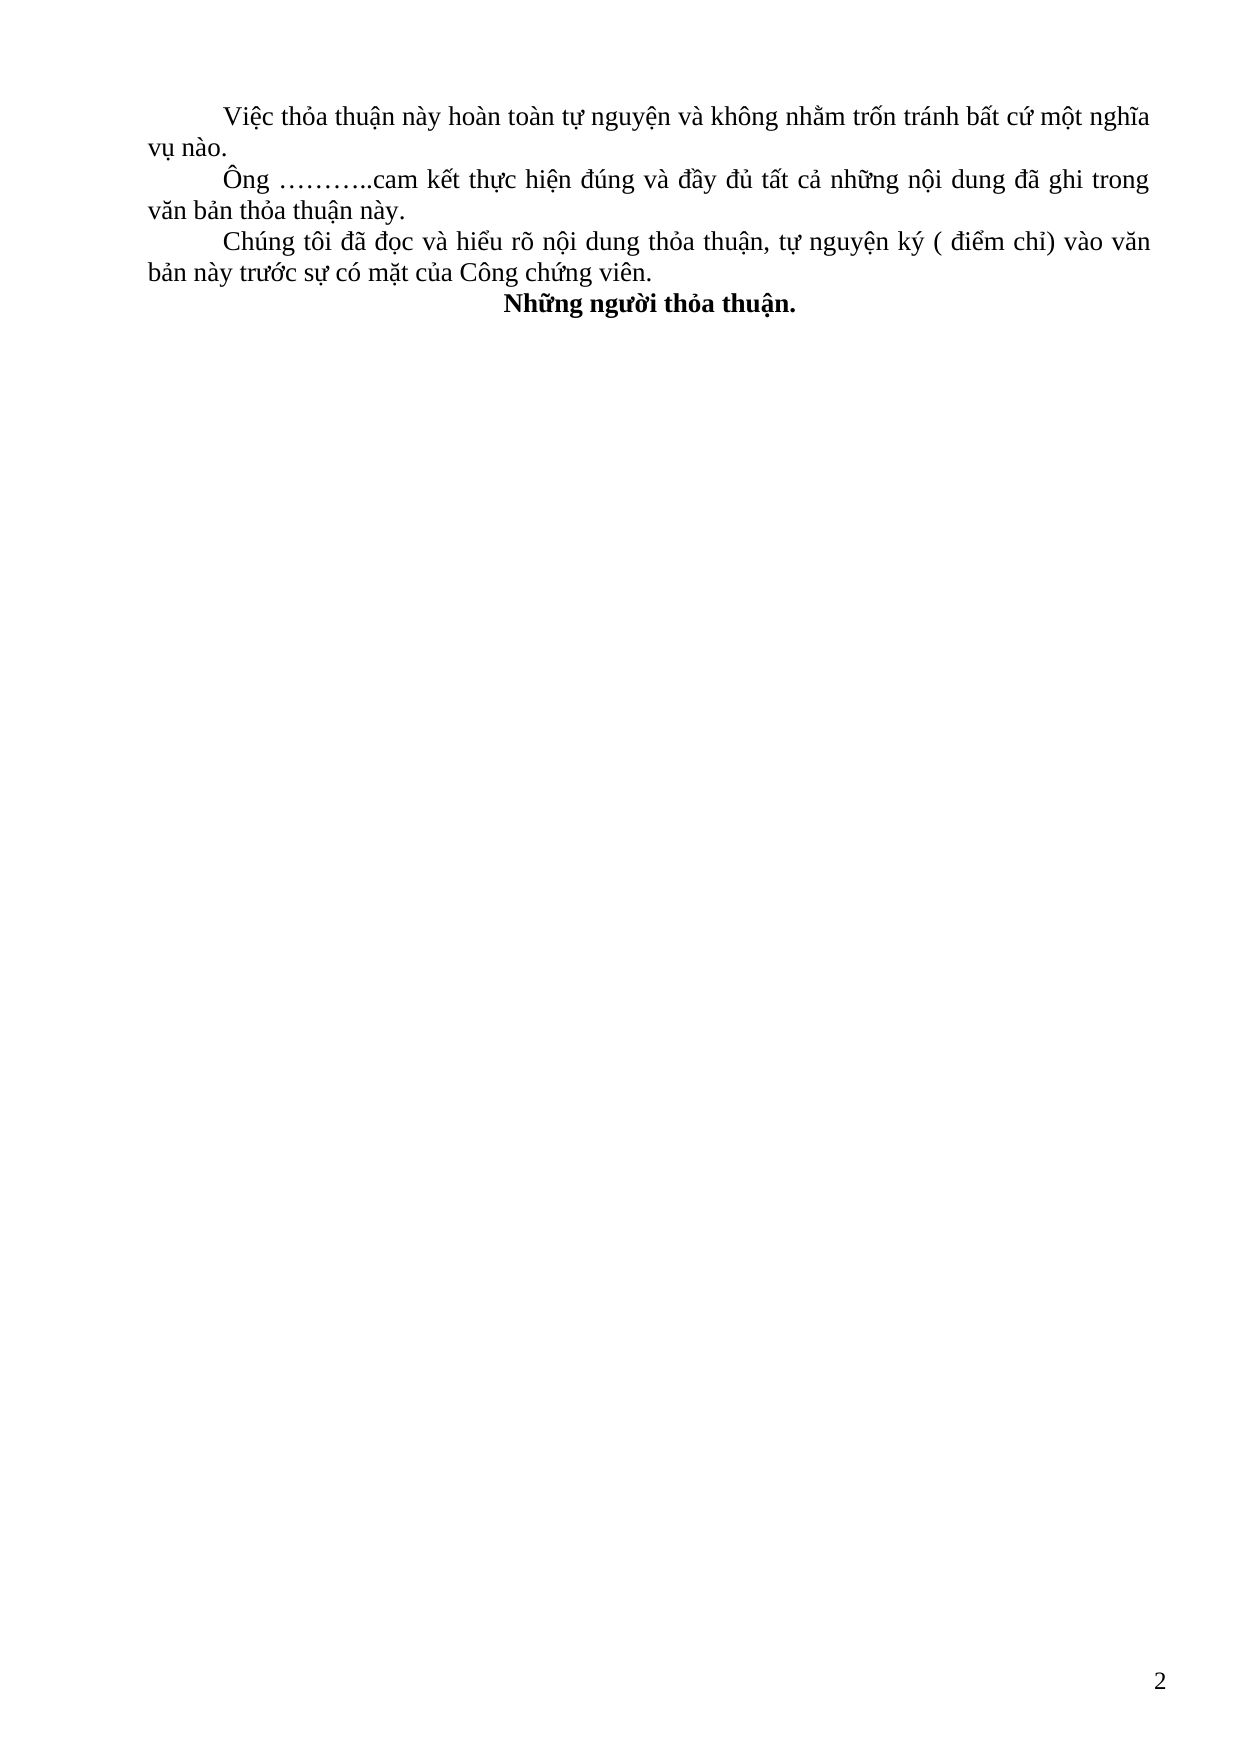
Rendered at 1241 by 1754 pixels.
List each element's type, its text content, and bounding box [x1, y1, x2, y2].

text Chúng tôi đã đọc và hiểu rõ nội dung thỏa thuận, tự nguyện ký ( điểm chỉ) vào văn bản này trước sự có mặt của Công chứng viên. [148, 225, 1152, 287]
text Những người thỏa thuận. [148, 287, 1152, 318]
text Việc thỏa thuận này hoàn toàn tự nguyện và không nhằm trốn tránh bất cứ một nghĩa vụ nào. [148, 100, 1152, 163]
text Ông ………..cam kết thực hiện đúng và đầy đủ tất cả những nội dung đã ghi trong văn bản thỏa thuận này. [148, 163, 1152, 225]
